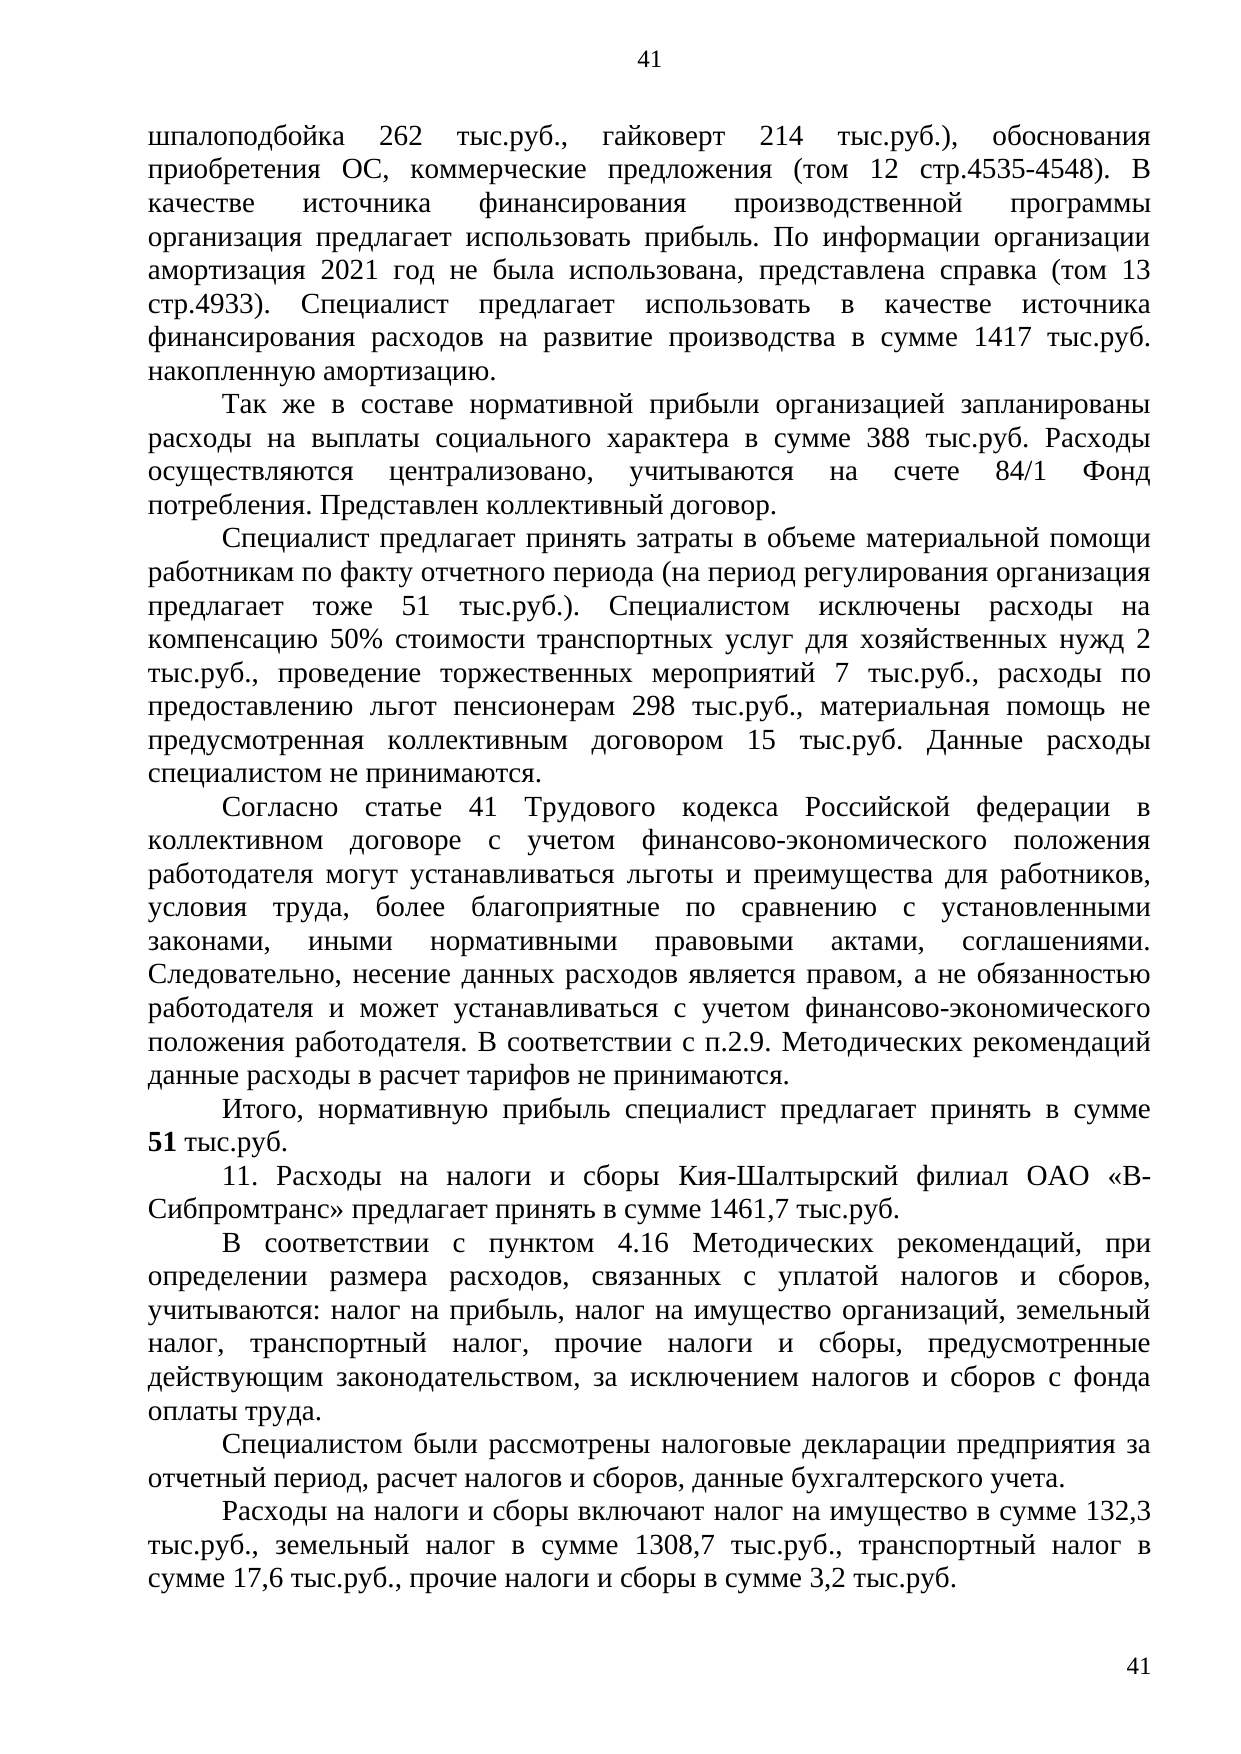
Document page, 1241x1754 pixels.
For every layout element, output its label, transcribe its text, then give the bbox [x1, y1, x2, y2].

text Специалист предлагает принять затраты в объеме материальной помощи работникам по факту отчетного периода (на период регулирования организация предлагает тоже 51 тыс.руб.). Специалистом исключены расходы на компенсацию 50% стоимости транспортных услуг для хозяйственных нужд 2 тыс.руб., проведение торжественных мероприятий 7 тыс.руб., расходы по предоставлению льгот пенсионерам 298 тыс.руб., материальная помощь не предусмотренная коллективным договором 15 тыс.руб. Данные расходы специалистом не принимаются. [148, 521, 1152, 789]
text Итого, нормативную прибыль специалист предлагает принять в сумме 51 тыс.руб. [148, 1091, 1152, 1158]
text Специалистом были рассмотрены налоговые декларации предприятия за отчетный период, расчет налогов и сборов, данные бухгалтерского учета. [148, 1426, 1152, 1493]
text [148, 118, 1152, 386]
text 11. Расходы на налоги и сборы Кия-Шалтырский филиал ОАО «В-Сибпромтранс» предлагает принять в сумме 1461,7 тыс.руб. [148, 1158, 1152, 1225]
text Расходы на налоги и сборы включают налог на имущество в сумме 132,3 тыс.руб., земельный налог в сумме 1308,7 тыс.руб., транспортный налог в сумме 17,6 тыс.руб., прочие налоги и сборы в сумме 3,2 тыс.руб. [148, 1493, 1152, 1594]
text Так же в составе нормативной прибыли организацией запланированы расходы на выплаты социального характера в сумме 388 тыс.руб. Расходы осуществляются централизовано, учитываются на счете 84/1 Фонд потребления. Представлен коллективный договор. [148, 386, 1152, 521]
text В соответствии с пунктом 4.16 Методических рекомендаций, при определении размера расходов, связанных с уплатой налогов и сборов, учитываются: налог на прибыль, налог на имущество организаций, земельный налог, транспортный налог, прочие налоги и сборы, предусмотренные действующим законодательством, за исключением налогов и сборов с фонда оплаты труда. [148, 1225, 1152, 1426]
text Согласно статье 41 Трудового кодекса Российской федерации в коллективном договоре с учетом финансово-экономического положения работодателя могут устанавливаться льготы и преимущества для работников, условия труда, более благоприятные по сравнению с установленными законами, иными нормативными правовыми актами, соглашениями. Следовательно, несение данных расходов является правом, а не обязанностью работодателя и может устанавливаться с учетом финансово-экономического положения работодателя. В соответствии с п.2.9. Методических рекомендаций данные расходы в расчет тарифов не принимаются. [148, 789, 1152, 1091]
